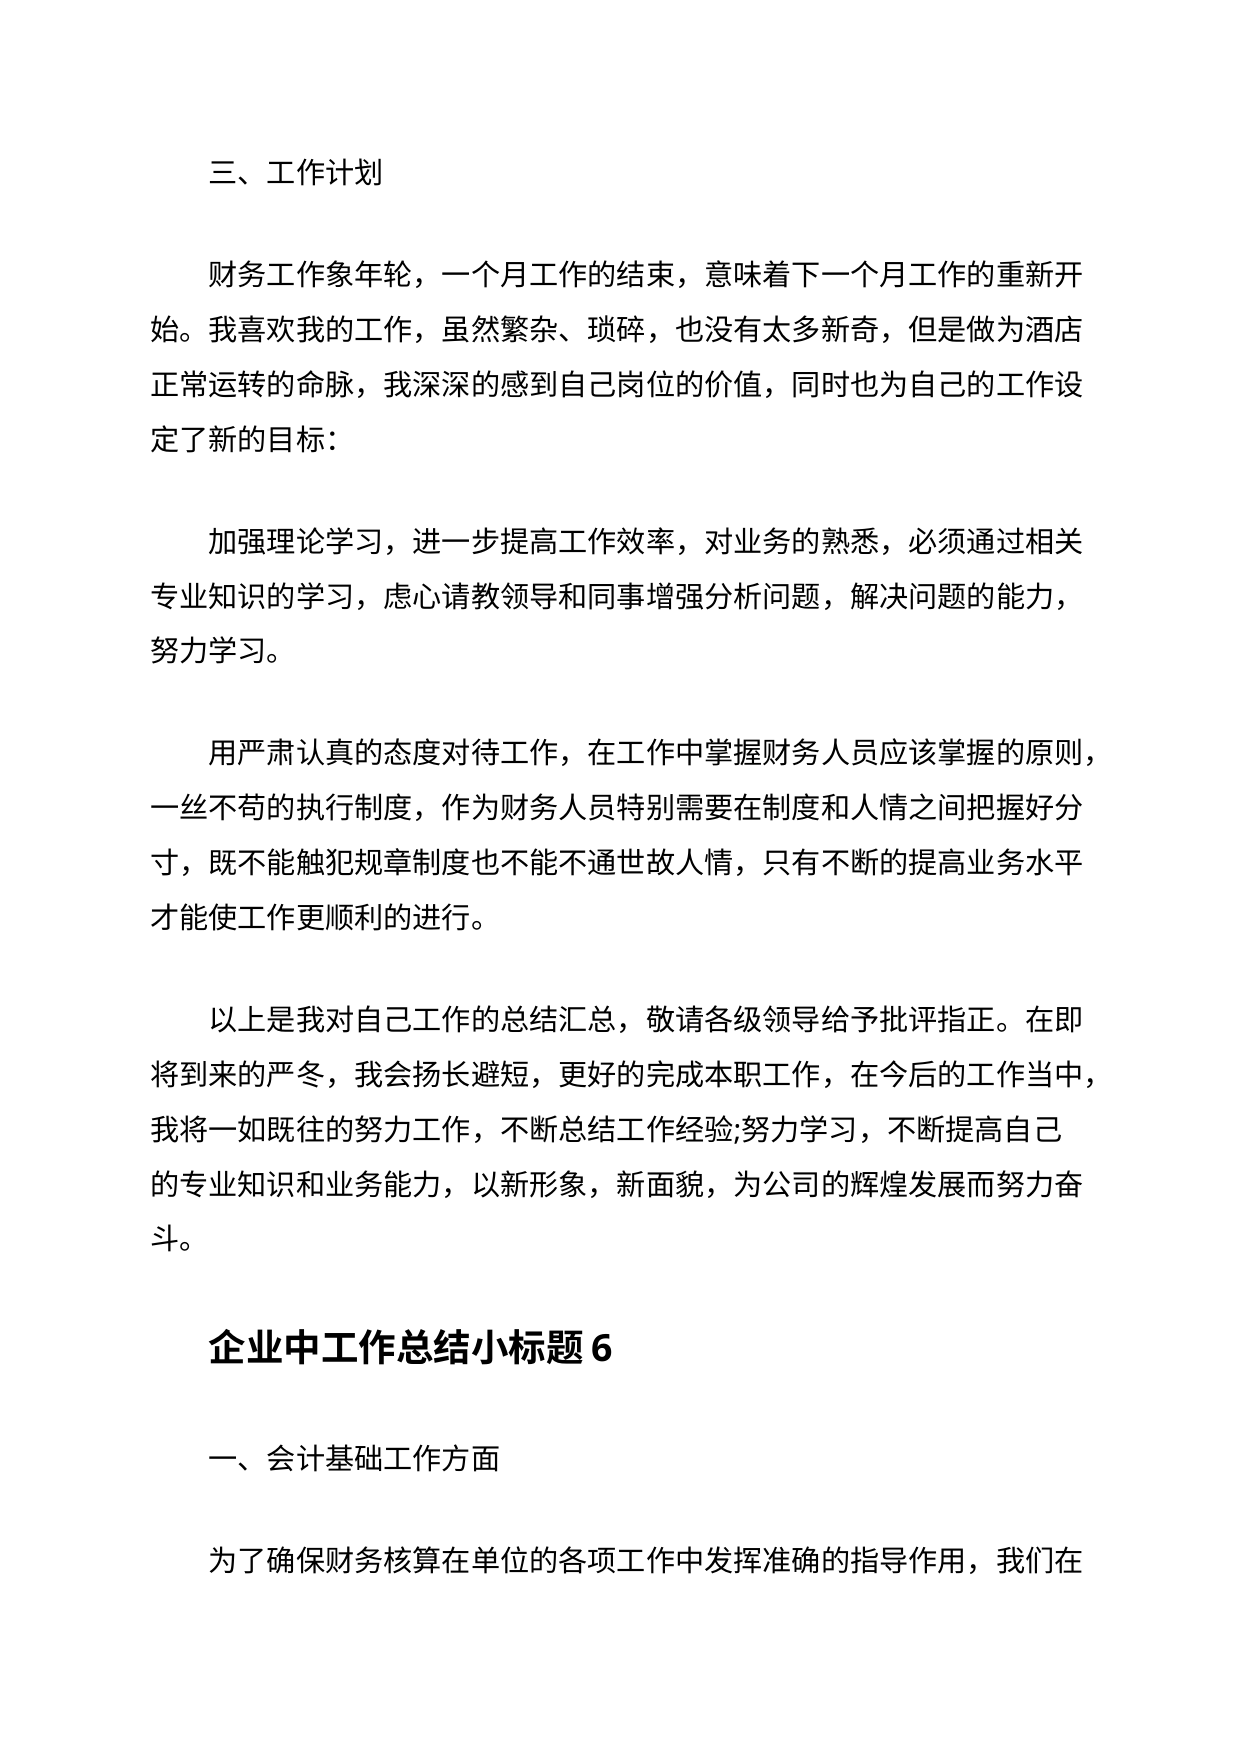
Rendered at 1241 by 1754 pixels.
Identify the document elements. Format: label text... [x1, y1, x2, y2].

text 企业中工作总结小标题6 [150, 1318, 1090, 1372]
text 用严肃认真的态度对待工作，在工作中掌握财务人员应该掌握的原则，一丝不苟的执行制度，作为财务人员特别需要在制度和人情之间把握好分寸，既不能触犯规章制度也不能不通世故人情，只有不断的提高业务水平才能使工作更顺利的进行。 [150, 730, 1090, 937]
text 三、工作计划 [150, 150, 1090, 192]
text 一、会计基础工作方面 [150, 1435, 1090, 1478]
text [150, 1537, 1090, 1579]
text 加强理论学习，进一步提高工作效率，对业务的熟悉，必须通过相关专业知识的学习，虑心请教领导和同事增强分析问题，解决问题的能力，努力学习。 [150, 518, 1090, 670]
text 以上是我对自己工作的总结汇总，敬请各级领导给予批评指正。在即将到来的严冬，我会扬长避短，更好的完成本职工作，在今后的工作当中，我将一如既往的努力工作，不断总结工作经验;努力学习，不断提高自己的专业知识和业务能力，以新形象，新面貌，为公司的辉煌发展而努力奋斗。 [150, 996, 1090, 1258]
text 财务工作象年轮，一个月工作的结束，意味着下一个月工作的重新开始。我喜欢我的工作，虽然繁杂、琐碎，也没有太多新奇，但是做为酒店正常运转的命脉，我深深的感到自己岗位的价值，同时也为自己的工作设定了新的目标： [150, 252, 1090, 459]
